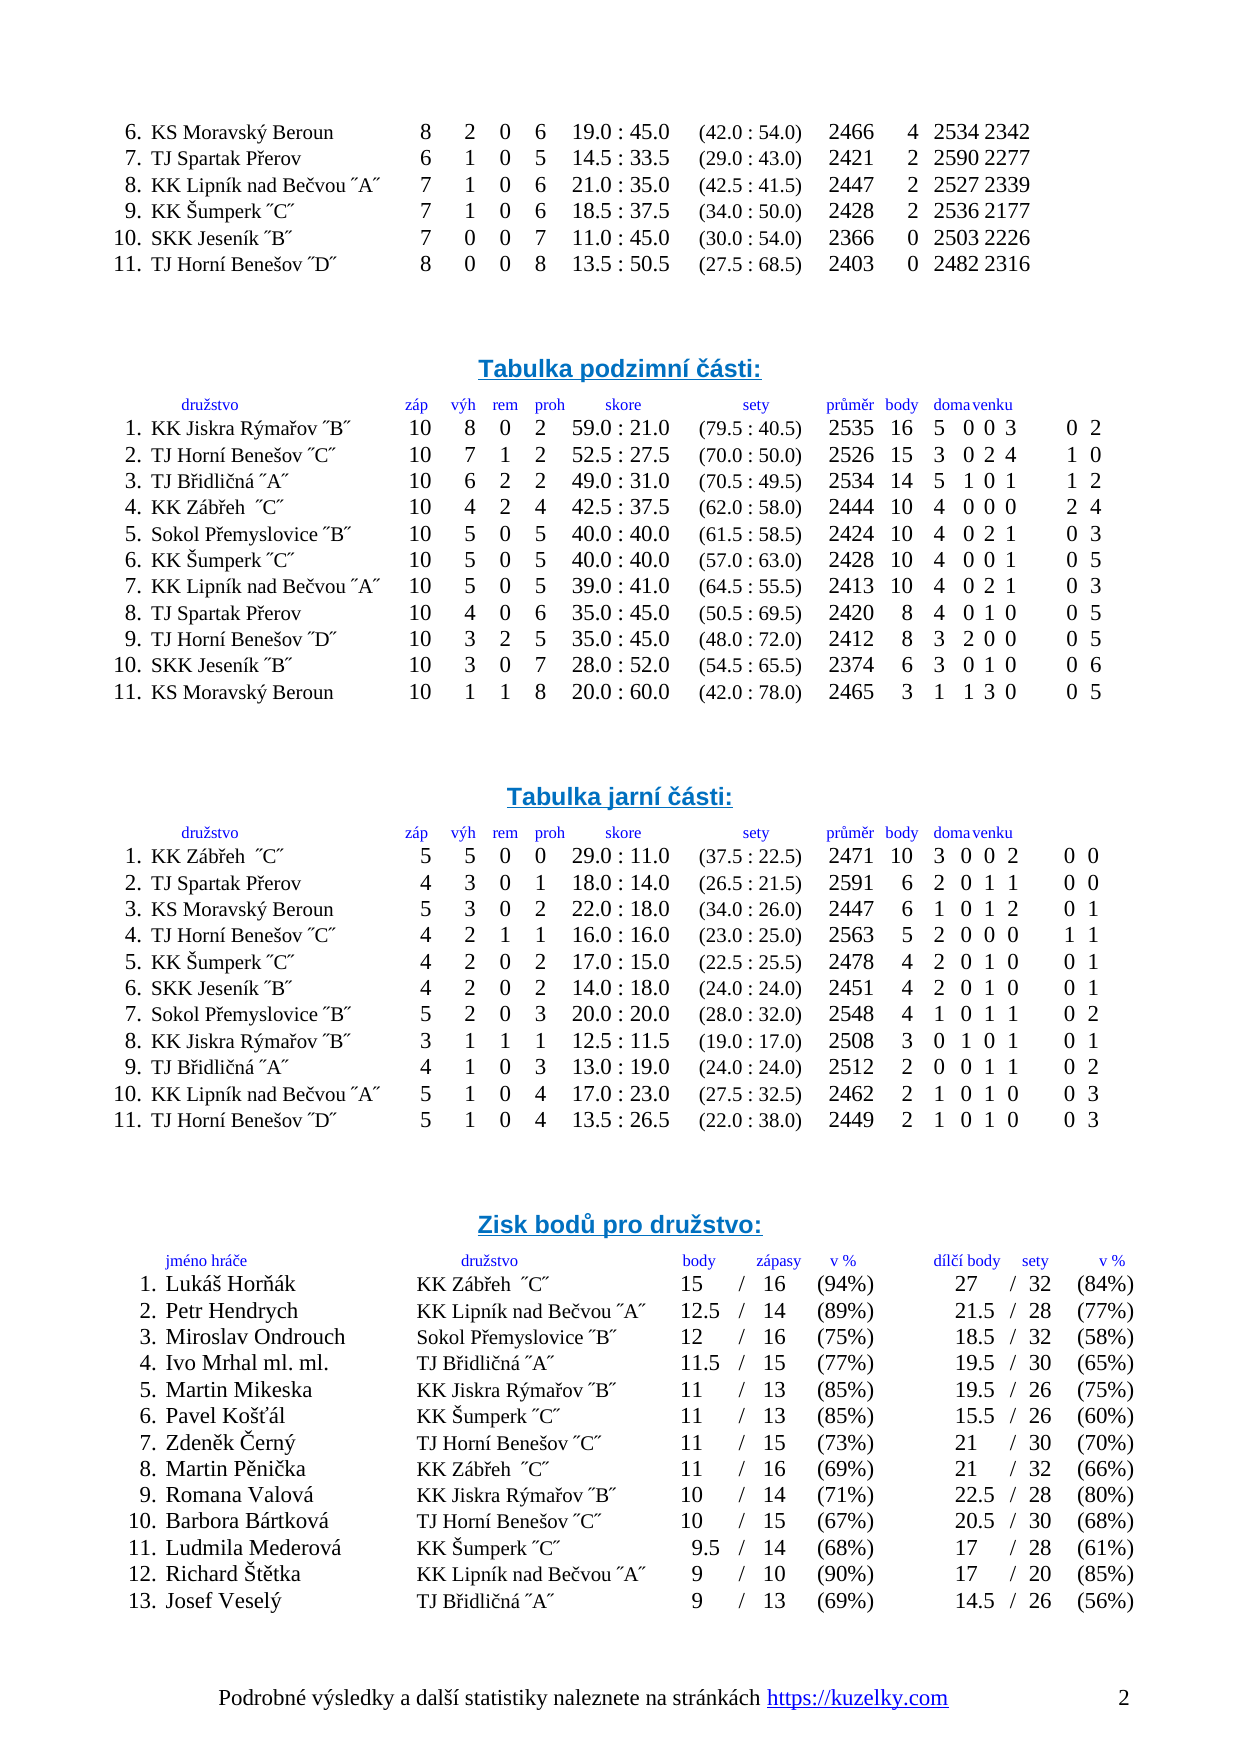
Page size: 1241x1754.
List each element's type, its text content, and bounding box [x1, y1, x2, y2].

text 5. Martin Mikeska KK Jiskra Rýmařov ˝B˝ 11 / 13 (85%) 19.5 / 26 (75%) [106, 1376, 1134, 1402]
text 3. Miroslav Ondrouch Sokol Přemyslovice ˝B˝ 12 / 16 (75%) 18.5 / 32 (58%) [106, 1323, 1134, 1349]
text 10. Barbora Bártková TJ Horní Benešov ˝C˝ 10 / 15 (67%) 20.5 / 30 (68%) [106, 1508, 1134, 1534]
text 7. Sokol Přemyslovice ˝B˝ 5 2 0 3 20.0 : 20.0 (28.0 : 32.0) 2548 4 1 0 1 1 0 2 [106, 1001, 1134, 1027]
text 8. KK Lipník nad Bečvou ˝A˝ 7 1 0 6 21.0 : 35.0 (42.5 : 41.5) 2447 2 2527 2339 [106, 171, 1134, 197]
text 8. TJ Spartak Přerov 10 4 0 6 35.0 : 45.0 (50.5 : 69.5) 2420 8 4 0 1 0 0 5 [106, 599, 1134, 625]
text družstvo záp výh rem proh skore sety průměr body doma venku [106, 823, 1134, 842]
text 2. TJ Horní Benešov ˝C˝ 10 7 1 2 52.5 : 27.5 (70.0 : 50.0) 2526 15 3 0 2 4 1 0 [106, 441, 1134, 467]
text 2. TJ Spartak Přerov 4 3 0 1 18.0 : 14.0 (26.5 : 21.5) 2591 6 2 0 1 1 0 0 [106, 869, 1134, 895]
text 2. Petr Hendrych KK Lipník nad Bečvou ˝A˝ 12.5 / 14 (89%) 21.5 / 28 (77%) [106, 1297, 1134, 1323]
text 11. TJ Horní Benešov ˝D˝ 5 1 0 4 13.5 : 26.5 (22.0 : 38.0) 2449 2 1 0 1 0 0 3 [106, 1106, 1134, 1132]
text 8. KK Jiskra Rýmařov ˝B˝ 3 1 1 1 12.5 : 11.5 (19.0 : 17.0) 2508 3 0 1 0 1 0 1 [106, 1027, 1134, 1053]
text 4. TJ Horní Benešov ˝C˝ 4 2 1 1 16.0 : 16.0 (23.0 : 25.0) 2563 5 2 0 0 0 1 1 [106, 921, 1134, 948]
text Tabulka jarní části: [94, 782, 1145, 811]
text 6. SKK Jeseník ˝B˝ 4 2 0 2 14.0 : 18.0 (24.0 : 24.0) 2451 4 2 0 1 0 0 1 [106, 974, 1134, 1001]
text 10. SKK Jeseník ˝B˝ 10 3 0 7 28.0 : 52.0 (54.5 : 65.5) 2374 6 3 0 1 0 0 6 [106, 652, 1134, 678]
text 8. Martin Pěnička KK Zábřeh ˝C˝ 11 / 16 (69%) 21 / 32 (66%) [106, 1455, 1134, 1481]
text 10. KK Lipník nad Bečvou ˝A˝ 5 1 0 4 17.0 : 23.0 (27.5 : 32.5) 2462 2 1 0 1 0 0 3 [106, 1079, 1134, 1106]
text 7. Zdeněk Černý TJ Horní Benešov ˝C˝ 11 / 15 (73%) 21 / 30 (70%) [106, 1428, 1134, 1455]
text 11. KS Moravský Beroun 10 1 1 8 20.0 : 60.0 (42.0 : 78.0) 2465 3 1 1 3 0 0 5 [106, 678, 1134, 704]
text Zisk bodů pro družstvo: [94, 1210, 1145, 1239]
text 12. Richard Štětka KK Lipník nad Bečvou ˝A˝ 9 / 10 (90%) 17 / 20 (85%) [106, 1560, 1134, 1587]
text 4. KK Zábřeh ˝C˝ 10 4 2 4 42.5 : 37.5 (62.0 : 58.0) 2444 10 4 0 0 0 2 4 [106, 493, 1134, 520]
text 6. Pavel Košťál KK Šumperk ˝C˝ 11 / 13 (85%) 15.5 / 26 (60%) [106, 1402, 1134, 1428]
text 9. TJ Břidličná ˝A˝ 4 1 0 3 13.0 : 19.0 (24.0 : 24.0) 2512 2 0 0 1 1 0 2 [106, 1053, 1134, 1079]
text 5. Sokol Přemyslovice ˝B˝ 10 5 0 5 40.0 : 40.0 (61.5 : 58.5) 2424 10 4 0 2 1 0 3 [106, 520, 1134, 546]
text 9. KK Šumperk ˝C˝ 7 1 0 6 18.5 : 37.5 (34.0 : 50.0) 2428 2 2536 2177 [106, 197, 1134, 223]
text 4. Ivo Mrhal ml. ml. TJ Břidličná ˝A˝ 11.5 / 15 (77%) 19.5 / 30 (65%) [106, 1349, 1134, 1376]
text 9. TJ Horní Benešov ˝D˝ 10 3 2 5 35.0 : 45.0 (48.0 : 72.0) 2412 8 3 2 0 0 0 5 [106, 625, 1134, 652]
text 5. KK Šumperk ˝C˝ 4 2 0 2 17.0 : 15.0 (22.5 : 25.5) 2478 4 2 0 1 0 0 1 [106, 948, 1134, 974]
text 1. KK Zábřeh ˝C˝ 5 5 0 0 29.0 : 11.0 (37.5 : 22.5) 2471 10 3 0 0 2 0 0 [106, 842, 1134, 869]
text 6. KS Moravský Beroun 8 2 0 6 19.0 : 45.0 (42.0 : 54.0) 2466 4 2534 2342 [106, 118, 1134, 144]
text jméno hráče družstvo body zápasy v % dílčí body sety v % [106, 1251, 1134, 1270]
text 1. Lukáš Horňák KK Zábřeh ˝C˝ 15 / 16 (94%) 27 / 32 (84%) [106, 1270, 1134, 1297]
text Tabulka podzimní části: [94, 354, 1145, 383]
text 13. Josef Veselý TJ Břidličná ˝A˝ 9 / 13 (69%) 14.5 / 26 (56%) [106, 1587, 1134, 1613]
text 6. KK Šumperk ˝C˝ 10 5 0 5 40.0 : 40.0 (57.0 : 63.0) 2428 10 4 0 0 1 0 5 [106, 546, 1134, 572]
text 7. KK Lipník nad Bečvou ˝A˝ 10 5 0 5 39.0 : 41.0 (64.5 : 55.5) 2413 10 4 0 2 1 0 3 [106, 572, 1134, 599]
text 7. TJ Spartak Přerov 6 1 0 5 14.5 : 33.5 (29.0 : 43.0) 2421 2 2590 2277 [106, 144, 1134, 171]
text družstvo záp výh rem proh skore sety průměr body doma venku [106, 395, 1134, 414]
text 11. Ludmila Mederová KK Šumperk ˝C˝ 9.5 / 14 (68%) 17 / 28 (61%) [106, 1534, 1134, 1560]
text 1. KK Jiskra Rýmařov ˝B˝ 10 8 0 2 59.0 : 21.0 (79.5 : 40.5) 2535 16 5 0 0 3 0 2 [106, 414, 1134, 441]
text 11. TJ Horní Benešov ˝D˝ 8 0 0 8 13.5 : 50.5 (27.5 : 68.5) 2403 0 2482 2316 [106, 250, 1134, 276]
text 3. KS Moravský Beroun 5 3 0 2 22.0 : 18.0 (34.0 : 26.0) 2447 6 1 0 1 2 0 1 [106, 895, 1134, 921]
text 9. Romana Valová KK Jiskra Rýmařov ˝B˝ 10 / 14 (71%) 22.5 / 28 (80%) [106, 1481, 1134, 1508]
text 10. SKK Jeseník ˝B˝ 7 0 0 7 11.0 : 45.0 (30.0 : 54.0) 2366 0 2503 2226 [106, 223, 1134, 250]
text 3. TJ Břidličná ˝A˝ 10 6 2 2 49.0 : 31.0 (70.5 : 49.5) 2534 14 5 1 0 1 1 2 [106, 467, 1134, 493]
